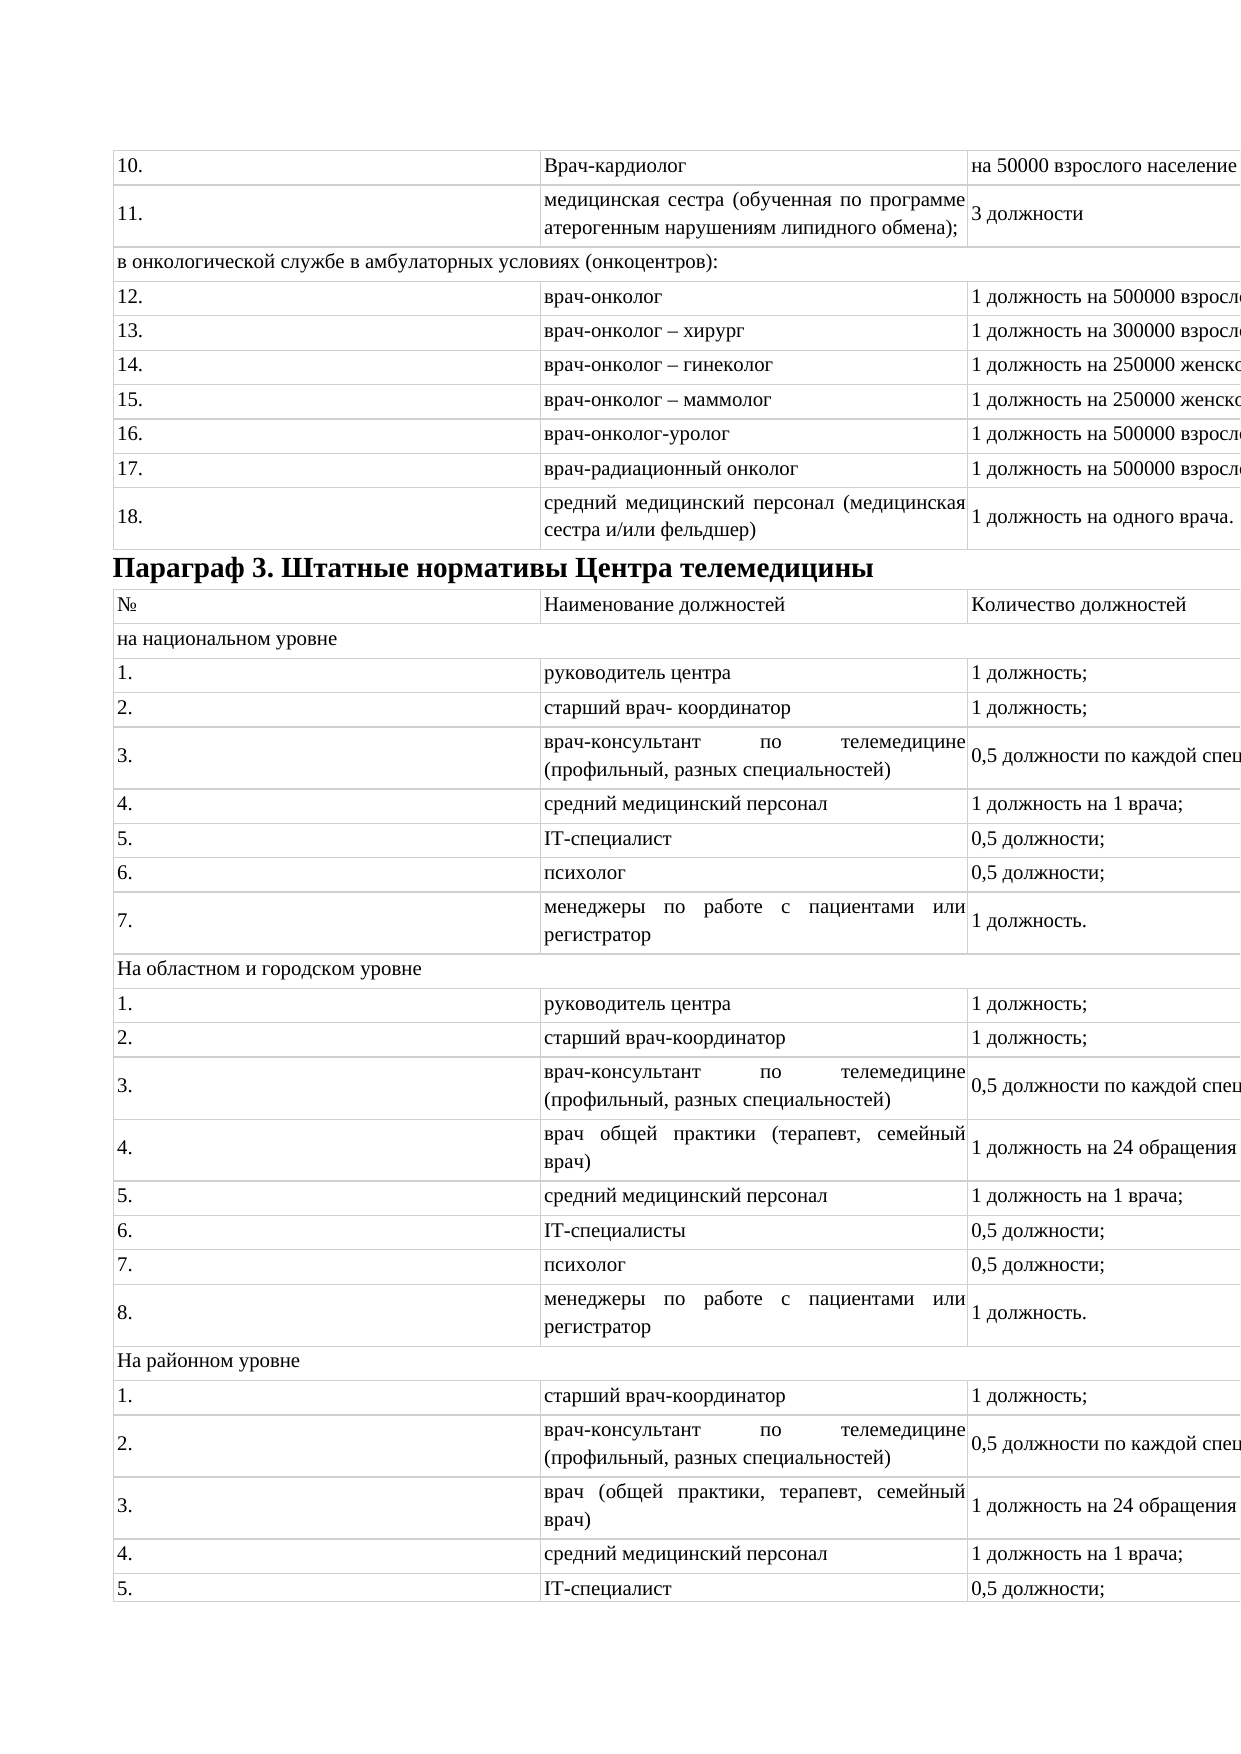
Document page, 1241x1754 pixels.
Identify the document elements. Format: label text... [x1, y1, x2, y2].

table_cell 1 должность; [968, 693, 1240, 726]
table_cell средний медицинский персонал [541, 790, 967, 823]
table_cell 1 должность на 250000 женского населения; [968, 351, 1240, 384]
table_cell психолог [541, 1250, 967, 1283]
table_cell 6. [114, 1216, 540, 1249]
table_cell 1 должность; [968, 659, 1240, 692]
table_cell 1. [114, 659, 540, 692]
table_cell 15. [114, 385, 540, 418]
table_cell врач-консультант по телемедицине (профильный, разных специальностей) [541, 1416, 967, 1476]
table_cell старший врач-координатор [541, 1023, 967, 1056]
table_cell IT-специалист [541, 1574, 967, 1601]
table_cell менеджеры по работе с пациентами или регистратор [541, 1285, 967, 1346]
table_cell 1. [114, 989, 540, 1022]
table_cell врач-консультант по телемедицине (профильный, разных специальностей) [541, 728, 967, 788]
table_cell 1 должность на 500000 взрослого населения; [968, 282, 1240, 315]
table_cell 6. [114, 858, 540, 891]
table_cell 17. [114, 454, 540, 487]
table_cell 8. [114, 1285, 540, 1346]
table_cell старший врач- координатор [541, 693, 967, 726]
table_cell 0,5 должности по каждой специальности; [968, 1058, 1240, 1118]
table_cell 1 должность на 1 врача; [968, 1182, 1240, 1215]
text Параграф 3. Штатные нормативы Центра телемедицины [112, 550, 1128, 584]
table_cell врач-радиационный онколог [541, 454, 967, 487]
table_cell 1 должность; [968, 989, 1240, 1022]
table_cell в онкологической службе в амбулаторных условиях (онкоцентров): [114, 248, 1240, 281]
table_cell 1 должность на 24 обращения в день; [968, 1478, 1240, 1538]
table_cell 1 должность на 300000 взрослого населения; [968, 316, 1240, 349]
table_cell психолог [541, 858, 967, 891]
table_cell 1 должность на 1 врача; [968, 790, 1240, 823]
table_cell 1. [114, 1381, 540, 1414]
table_cell 1 должность. [968, 893, 1240, 953]
table_cell руководитель центра [541, 659, 967, 692]
table_cell 0,5 должности; [968, 1250, 1240, 1283]
table_cell врач-онколог-уролог [541, 420, 967, 453]
table_cell 18. [114, 488, 540, 549]
table_cell 1 должность на 24 обращения в день; [968, 1120, 1240, 1180]
table_cell 2. [114, 693, 540, 726]
table_cell 1 должность на 500000 взрослого населения; [968, 420, 1240, 453]
table_cell 5. [114, 1574, 540, 1601]
table_cell медицинская сестра (обученная по программе атерогенным нарушениям липидного обмена); [541, 186, 967, 246]
table_cell 0,5 должности; [968, 1216, 1240, 1249]
table_cell 12. [114, 282, 540, 315]
table_cell врач-онколог – маммолог [541, 385, 967, 418]
table_cell 4. [114, 1540, 540, 1573]
table_cell на 50000 взрослого население 2 должности [968, 151, 1240, 184]
table_cell 0,5 должности по каждой специальности; [968, 728, 1240, 788]
table_cell 13. [114, 316, 540, 349]
table_cell 3. [114, 728, 540, 788]
table_cell 1 должность на 250000 женского населения; [968, 385, 1240, 418]
table_cell 0,5 должности; [968, 824, 1240, 857]
table_cell менеджеры по работе с пациентами или регистратор [541, 893, 967, 953]
table_cell 0,5 должности; [968, 1574, 1240, 1601]
table_cell 2. [114, 1416, 540, 1476]
table_header Наименование должностей [541, 590, 967, 623]
table_cell 1 должность; [968, 1381, 1240, 1414]
table_cell врач (общей практики, терапевт, семейный врач) [541, 1478, 967, 1538]
table_cell средний медицинский персонал (медицинская сестра и/или фельдшер) [541, 488, 967, 549]
table_cell 5. [114, 1182, 540, 1215]
table_cell 11. [114, 186, 540, 246]
table_cell Врач-кардиолог [541, 151, 967, 184]
table_cell врач-онколог – гинеколог [541, 351, 967, 384]
table_header Количество должностей [968, 590, 1240, 623]
table_cell 1 должность; [968, 1023, 1240, 1056]
table_cell 5. [114, 824, 540, 857]
table_cell 7. [114, 1250, 540, 1283]
table_cell 1 должность на 500000 взрослого населения; [968, 454, 1240, 487]
table_cell На районном уровне [114, 1347, 1240, 1380]
table_cell старший врач-координатор [541, 1381, 967, 1414]
table_cell врач-онколог – хирург [541, 316, 967, 349]
table_cell 1 должность на 1 врача; [968, 1540, 1240, 1573]
table_cell IT-специалист [541, 824, 967, 857]
table_cell 3. [114, 1058, 540, 1118]
table_cell на национальном уровне [114, 624, 1240, 657]
table_header № [114, 590, 540, 623]
table_cell 14. [114, 351, 540, 384]
table_cell 10. [114, 151, 540, 184]
table_cell руководитель центра [541, 989, 967, 1022]
table_cell 4. [114, 1120, 540, 1180]
table_cell IT-специалисты [541, 1216, 967, 1249]
table_cell врач-консультант по телемедицине (профильный, разных специальностей) [541, 1058, 967, 1118]
table_cell 0,5 должности по каждой специальности; [968, 1416, 1240, 1476]
table_cell средний медицинский персонал [541, 1540, 967, 1573]
table_cell 0,5 должности; [968, 858, 1240, 891]
table_cell 2. [114, 1023, 540, 1056]
table_cell 16. [114, 420, 540, 453]
table_cell врач общей практики (терапевт, семейный врач) [541, 1120, 967, 1180]
table_cell врач-онколог [541, 282, 967, 315]
table_cell средний медицинский персонал [541, 1182, 967, 1215]
table_cell 3 должности [968, 186, 1240, 246]
table_cell 1 должность на одного врача. [968, 488, 1240, 549]
table_cell 4. [114, 790, 540, 823]
table_cell 7. [114, 893, 540, 953]
table_cell 1 должность. [968, 1285, 1240, 1346]
table_cell 3. [114, 1478, 540, 1538]
table_cell На областном и городском уровне [114, 955, 1240, 988]
